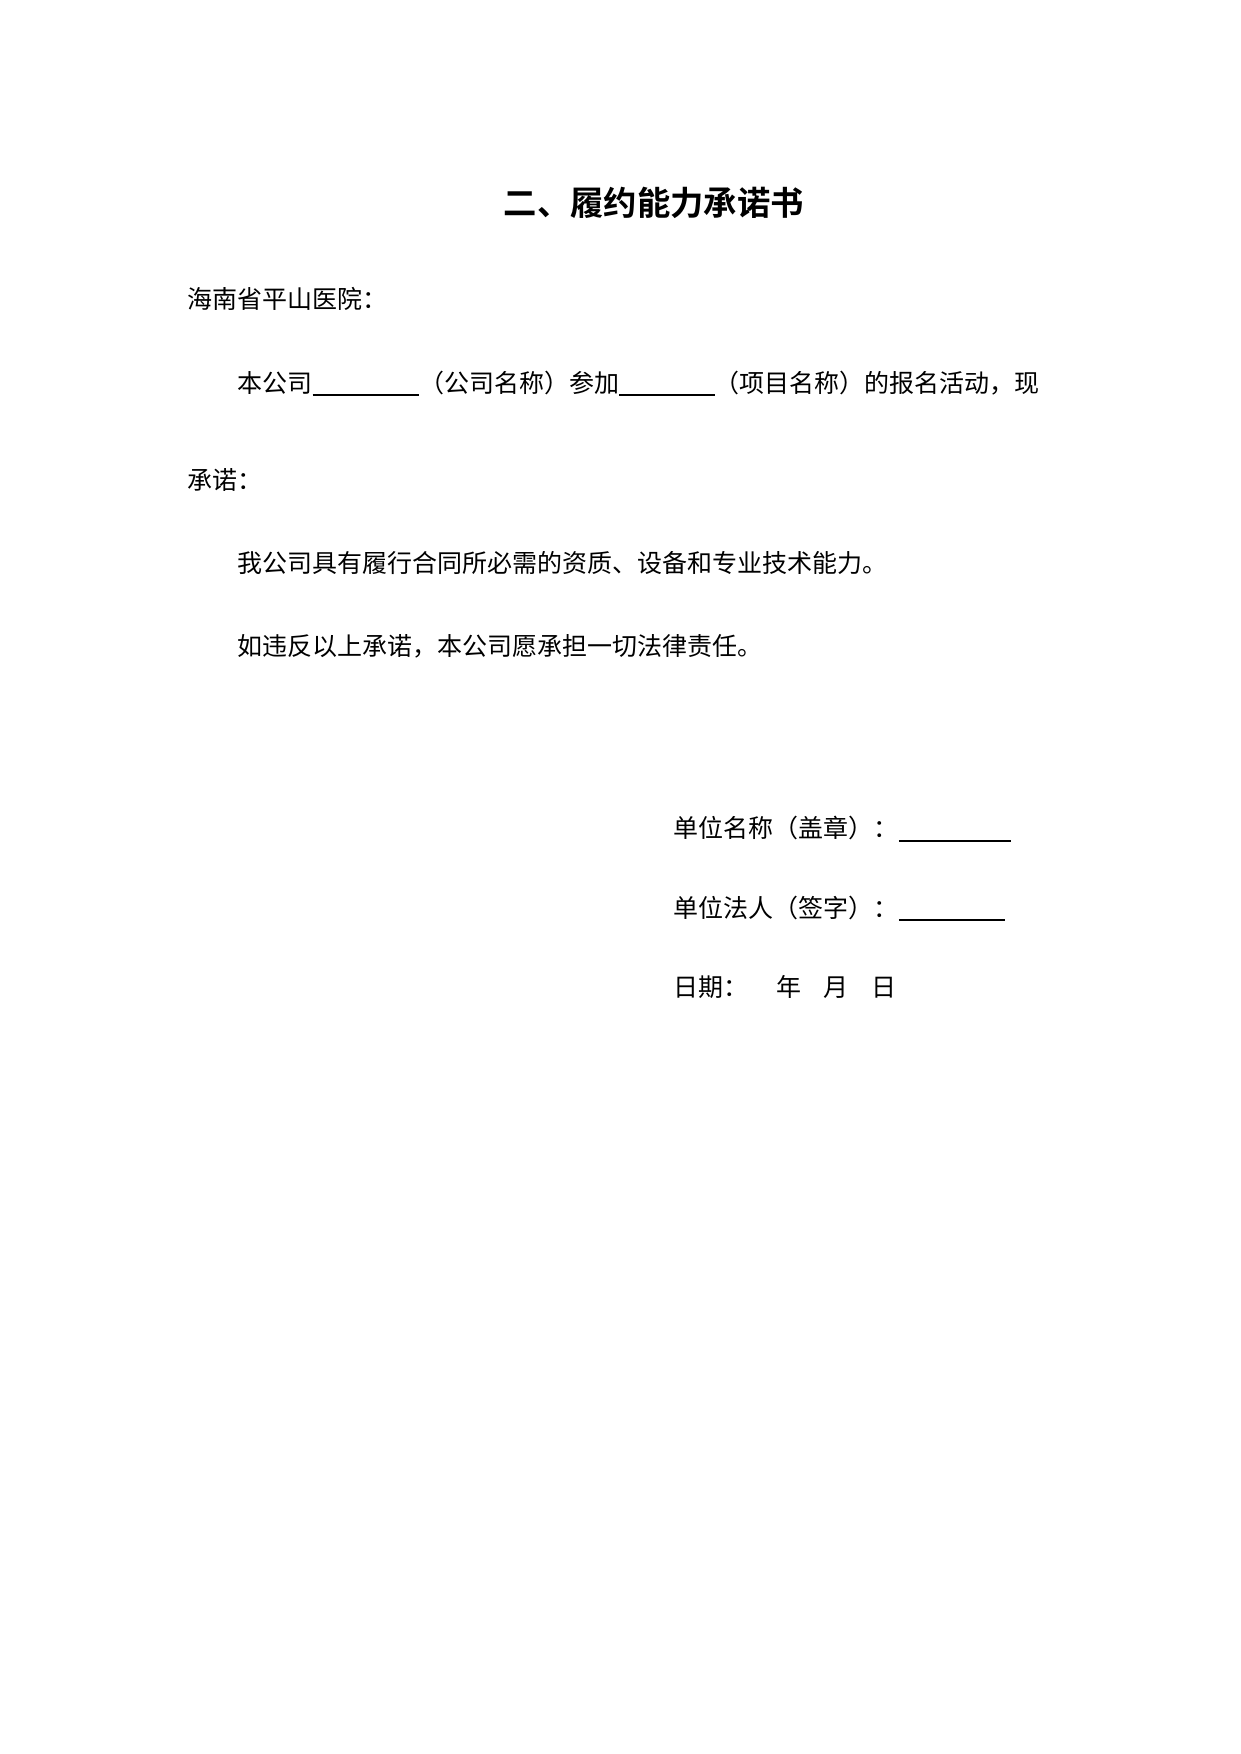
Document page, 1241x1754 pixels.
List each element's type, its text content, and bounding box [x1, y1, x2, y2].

text 本公司 （公司名称）参加 （项目名称）的报名活动，现承诺： [187, 349, 1053, 511]
table_header 单位名称（盖章）： [612, 795, 1103, 874]
table_cell 日期： 年 月 日 [612, 953, 1103, 1032]
text 海南省平山医院： [187, 266, 1053, 331]
text 我公司具有履行合同所必需的资质、设备和专业技术能力。 [187, 529, 1053, 594]
subtitle 二、履约能力承诺书 [187, 168, 1053, 233]
table_cell 单位法人（签字）： [612, 874, 1103, 953]
text 如违反以上承诺，本公司愿承担一切法律责任。 [187, 612, 1053, 677]
